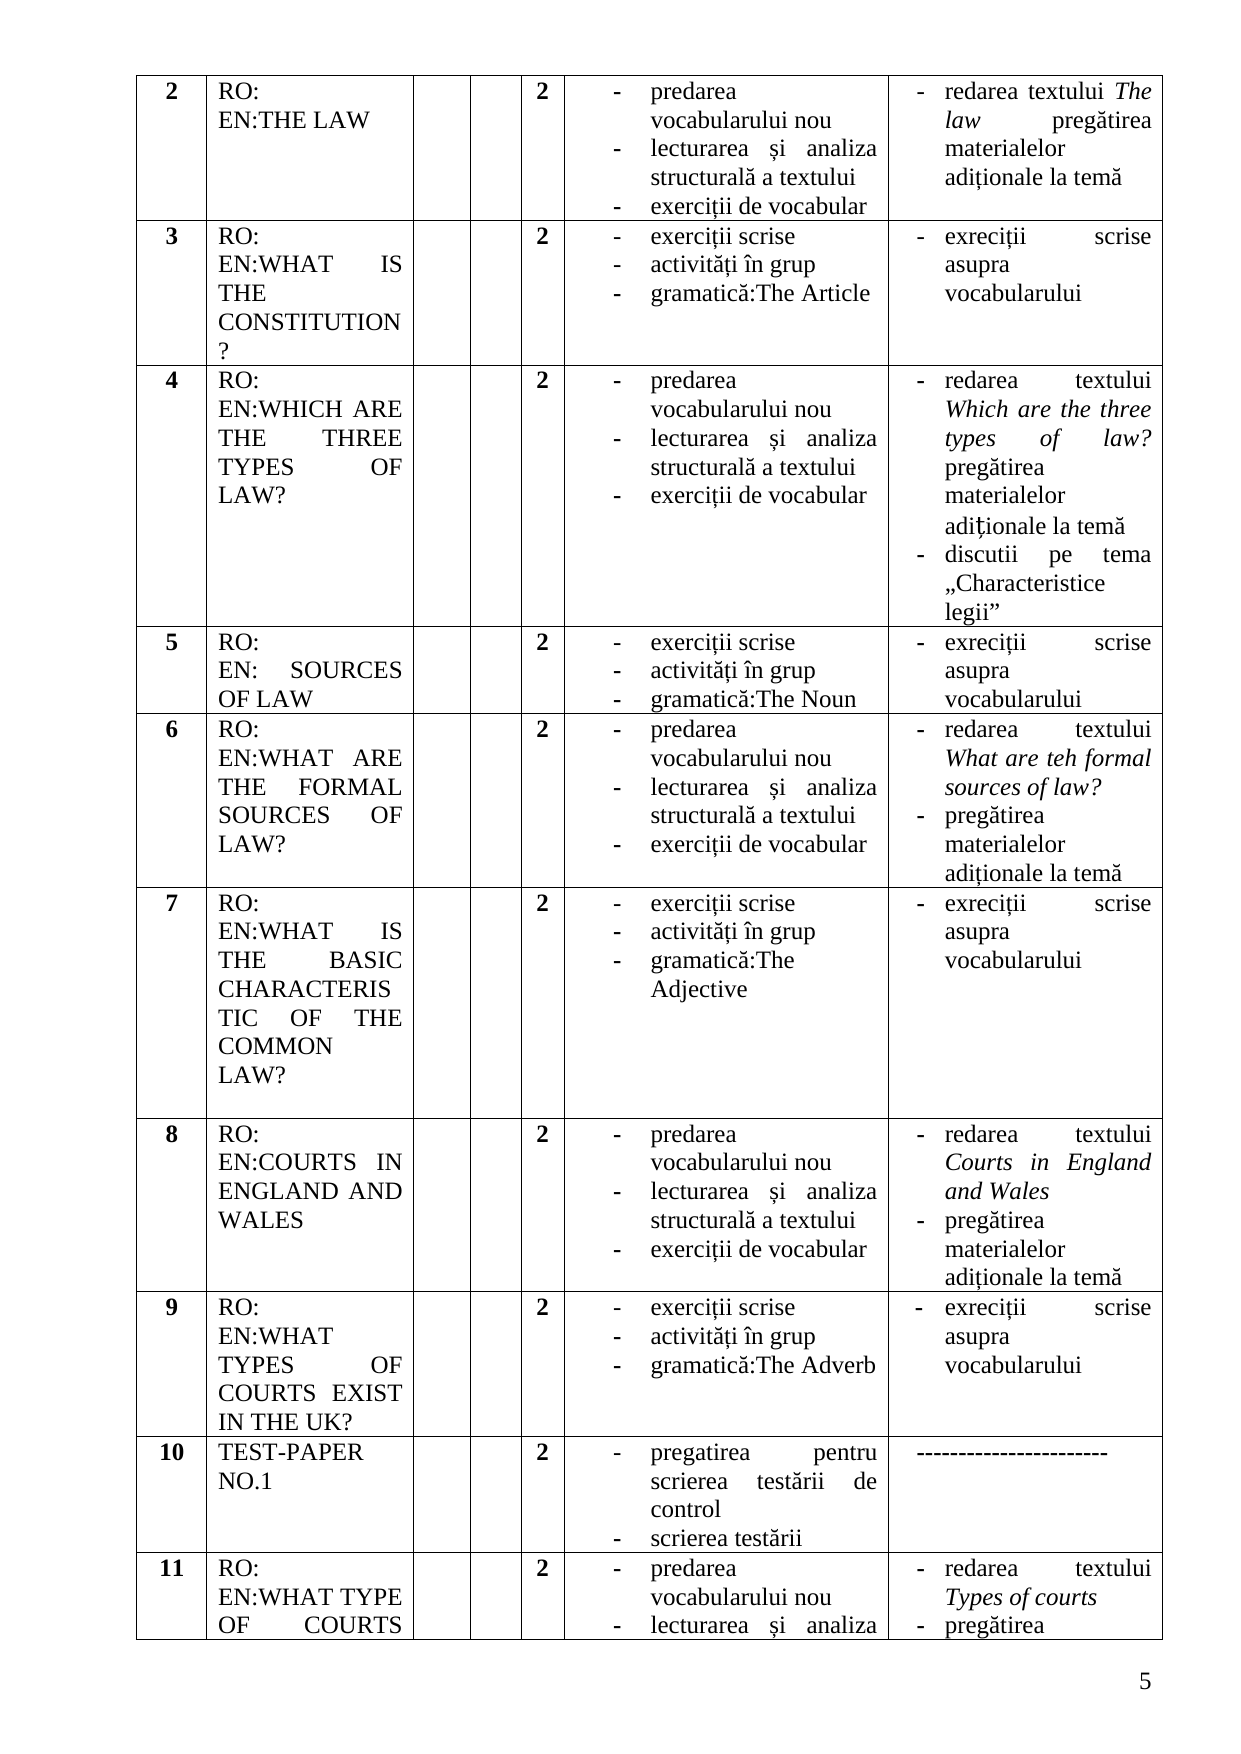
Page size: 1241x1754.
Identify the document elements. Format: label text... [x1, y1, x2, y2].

table_cell exerciții scrise activități în grup gramatică:The Noun [565, 627, 888, 713]
table_cell [471, 1292, 521, 1436]
table_cell [471, 76, 521, 220]
table_cell 2 [522, 1119, 564, 1291]
table_cell TEST-PAPER NO.1 [207, 1437, 413, 1552]
table_cell [414, 366, 470, 626]
table_cell 2 [522, 1553, 564, 1639]
table_cell RO: EN:WHAT TYPES OF COURTS EXIST IN THE UK? [207, 1292, 413, 1436]
table_cell redarea textului Which are the three types of law? pregătirea materialelor adiționale la temă discutii pe tema „Characteristice legii” [889, 366, 1162, 626]
table_cell [414, 1119, 470, 1291]
table_cell 2 [522, 1437, 564, 1552]
table_cell [414, 888, 470, 1118]
table_cell [414, 1553, 470, 1639]
table_cell 2 [522, 1292, 564, 1436]
table_cell [414, 714, 470, 887]
table_cell exreciții scrise asupra vocabularului [889, 221, 1162, 364]
table_cell 11 [137, 1553, 206, 1639]
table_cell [889, 1553, 1162, 1639]
table_cell 2 [522, 888, 564, 1118]
table_cell [471, 221, 521, 364]
table_cell 2 [522, 76, 564, 220]
table_cell [471, 366, 521, 626]
table_cell exerciții scrise activități în grup gramatică:The Adjective [565, 888, 888, 1118]
table_cell ----------------------- [889, 1437, 1162, 1552]
table_cell 8 [137, 1119, 206, 1291]
table_cell 2 [137, 76, 206, 220]
table_cell RO: EN:WHICH ARE THE THREE TYPES OF LAW? [207, 366, 413, 626]
table_cell 6 [137, 714, 206, 887]
table_cell [471, 627, 521, 713]
table_cell RO: EN:WHAT IS THE CONSTITUTION? [207, 221, 413, 364]
table_cell redarea textului The law pregătirea materialelor adiționale la temă [889, 76, 1162, 220]
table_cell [565, 1553, 888, 1639]
table_cell predarea vocabularului nou lecturarea și analiza structurală a textului exerciții de vocabular [565, 366, 888, 626]
table_cell 5 [137, 627, 206, 713]
table_cell [471, 1553, 521, 1639]
table_cell 7 [137, 888, 206, 1118]
table_cell exreciții scrise asupra vocabularului [889, 888, 1162, 1118]
table_cell RO: EN:WHAT IS THE BASIC CHARACTERISTIC OF THE COMMON LAW? [207, 888, 413, 1118]
table_cell exerciții scrise activități în grup gramatică:The Article [565, 221, 888, 364]
table_cell 2 [522, 627, 564, 713]
table_cell 2 [522, 366, 564, 626]
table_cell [207, 1553, 413, 1639]
table_cell redarea textului What are teh formal sources of law? pregătirea materialelor adiționale la temă [889, 714, 1162, 887]
table_cell predarea vocabularului nou lecturarea și analiza structurală a textului exerciții de vocabular [565, 1119, 888, 1291]
table_cell [471, 1437, 521, 1552]
table_cell 10 [137, 1437, 206, 1552]
table_cell [414, 221, 470, 364]
table_cell redarea textului Courts in England and Wales pregătirea materialelor adiționale la temă [889, 1119, 1162, 1291]
table_cell [471, 888, 521, 1118]
table_cell [471, 1119, 521, 1291]
table_cell [414, 1437, 470, 1552]
table_cell 4 [137, 366, 206, 626]
table_cell 9 [137, 1292, 206, 1436]
table_cell [414, 627, 470, 713]
table_cell 2 [522, 221, 564, 364]
table_cell [471, 714, 521, 887]
table_cell pregatirea pentru scrierea testării de control scrierea testării [565, 1437, 888, 1552]
table_cell predarea vocabularului nou lecturarea și analiza structurală a textului exerciții de vocabular [565, 714, 888, 887]
table_cell RO: EN:COURTS IN ENGLAND AND WALES [207, 1119, 413, 1291]
table_cell RO: EN: SOURCES OF LAW [207, 627, 413, 713]
table_cell exerciții scrise activități în grup gramatică:The Adverb [565, 1292, 888, 1436]
table_cell [414, 76, 470, 220]
table_cell RO: EN:THE LAW [207, 76, 413, 220]
table_cell predarea vocabularului nou lecturarea și analiza structurală a textului exerciții de vocabular [565, 76, 888, 220]
table_cell exreciții scrise asupra vocabularului [889, 627, 1162, 713]
table_cell 2 [522, 714, 564, 887]
table_cell exreciții scrise asupra vocabularului [889, 1292, 1162, 1436]
table_cell [414, 1292, 470, 1436]
table_cell 3 [137, 221, 206, 364]
table_cell RO: EN:WHAT ARE THE FORMAL SOURCES OF LAW? [207, 714, 413, 887]
